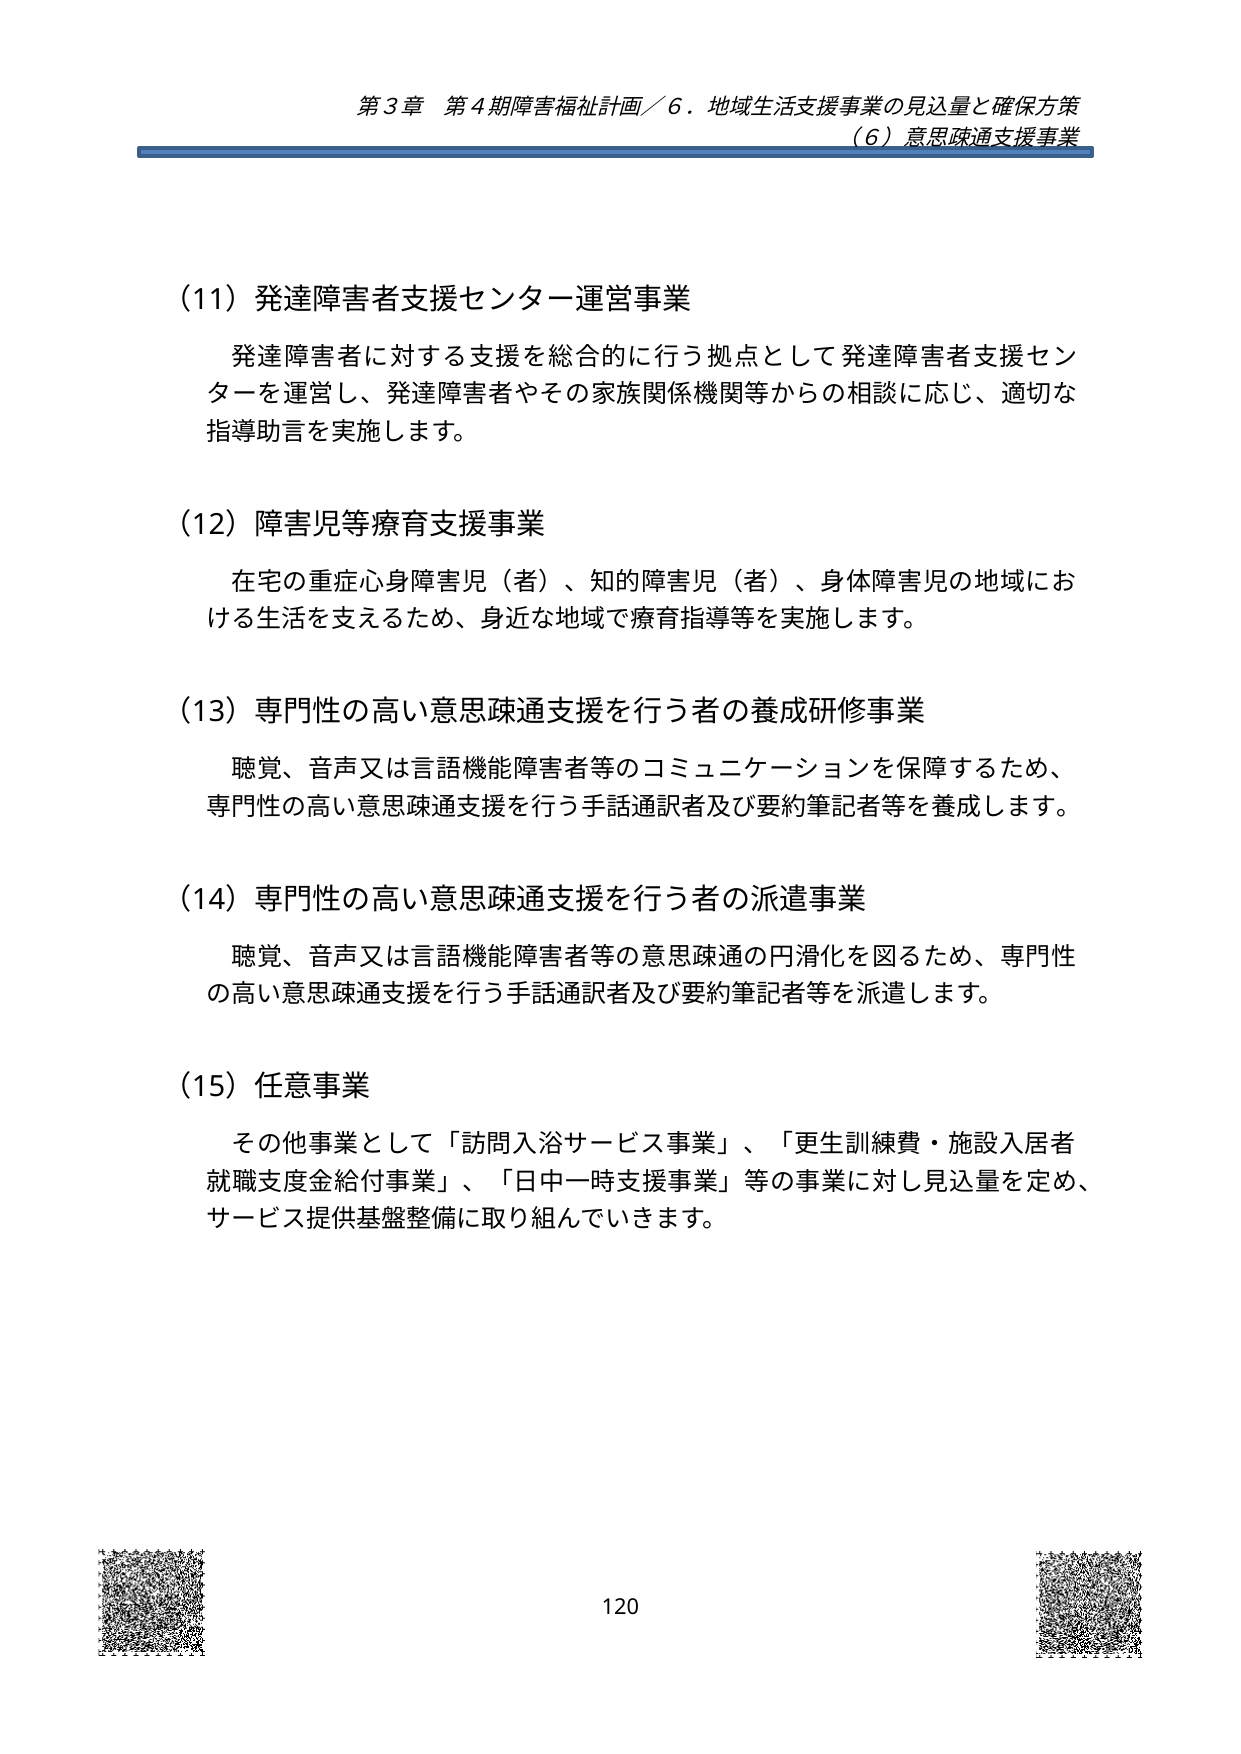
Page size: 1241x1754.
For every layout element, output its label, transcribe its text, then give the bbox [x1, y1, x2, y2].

text 聴覚、音声又は言語機能障害者等の意思疎通の円滑化を図るため、専門性の高い意思疎通支援を行う手話通訳者及び要約筆記者等を派遣します。 [206, 936, 1078, 1011]
subtitle （14）専門性の高い意思疎通支援を行う者の派遣事業 [162, 861, 1078, 936]
text 発達障害者に対する支援を総合的に行う拠点として発達障害者支援センターを運営し、発達障害者やその家族関係機関等からの相談に応じ、適切な指導助言を実施します。 [206, 336, 1078, 448]
subtitle （11）発達障害者支援センター運営事業 [162, 261, 1078, 336]
subtitle （12）障害児等療育支援事業 [162, 486, 1078, 561]
subtitle （13）専門性の高い意思疎通支援を行う者の養成研修事業 [162, 673, 1078, 748]
text 聴覚、音声又は言語機能障害者等のコミュニケーションを保障するため、専門性の高い意思疎通支援を行う手話通訳者及び要約筆記者等を養成します。 [206, 748, 1078, 823]
text 在宅の重症心身障害児（者）、知的障害児（者）、身体障害児の地域における生活を支えるため、身近な地域で療育指導等を実施します。 [206, 561, 1078, 636]
text その他事業として「訪問入浴サービス事業」、「更生訓練費・施設入居者就職支度金給付事業」、「日中一時支援事業」等の事業に対し見込量を定め、サービス提供基盤整備に取り組んでいきます。 [206, 1123, 1078, 1236]
subtitle （15）任意事業 [162, 1048, 1078, 1123]
